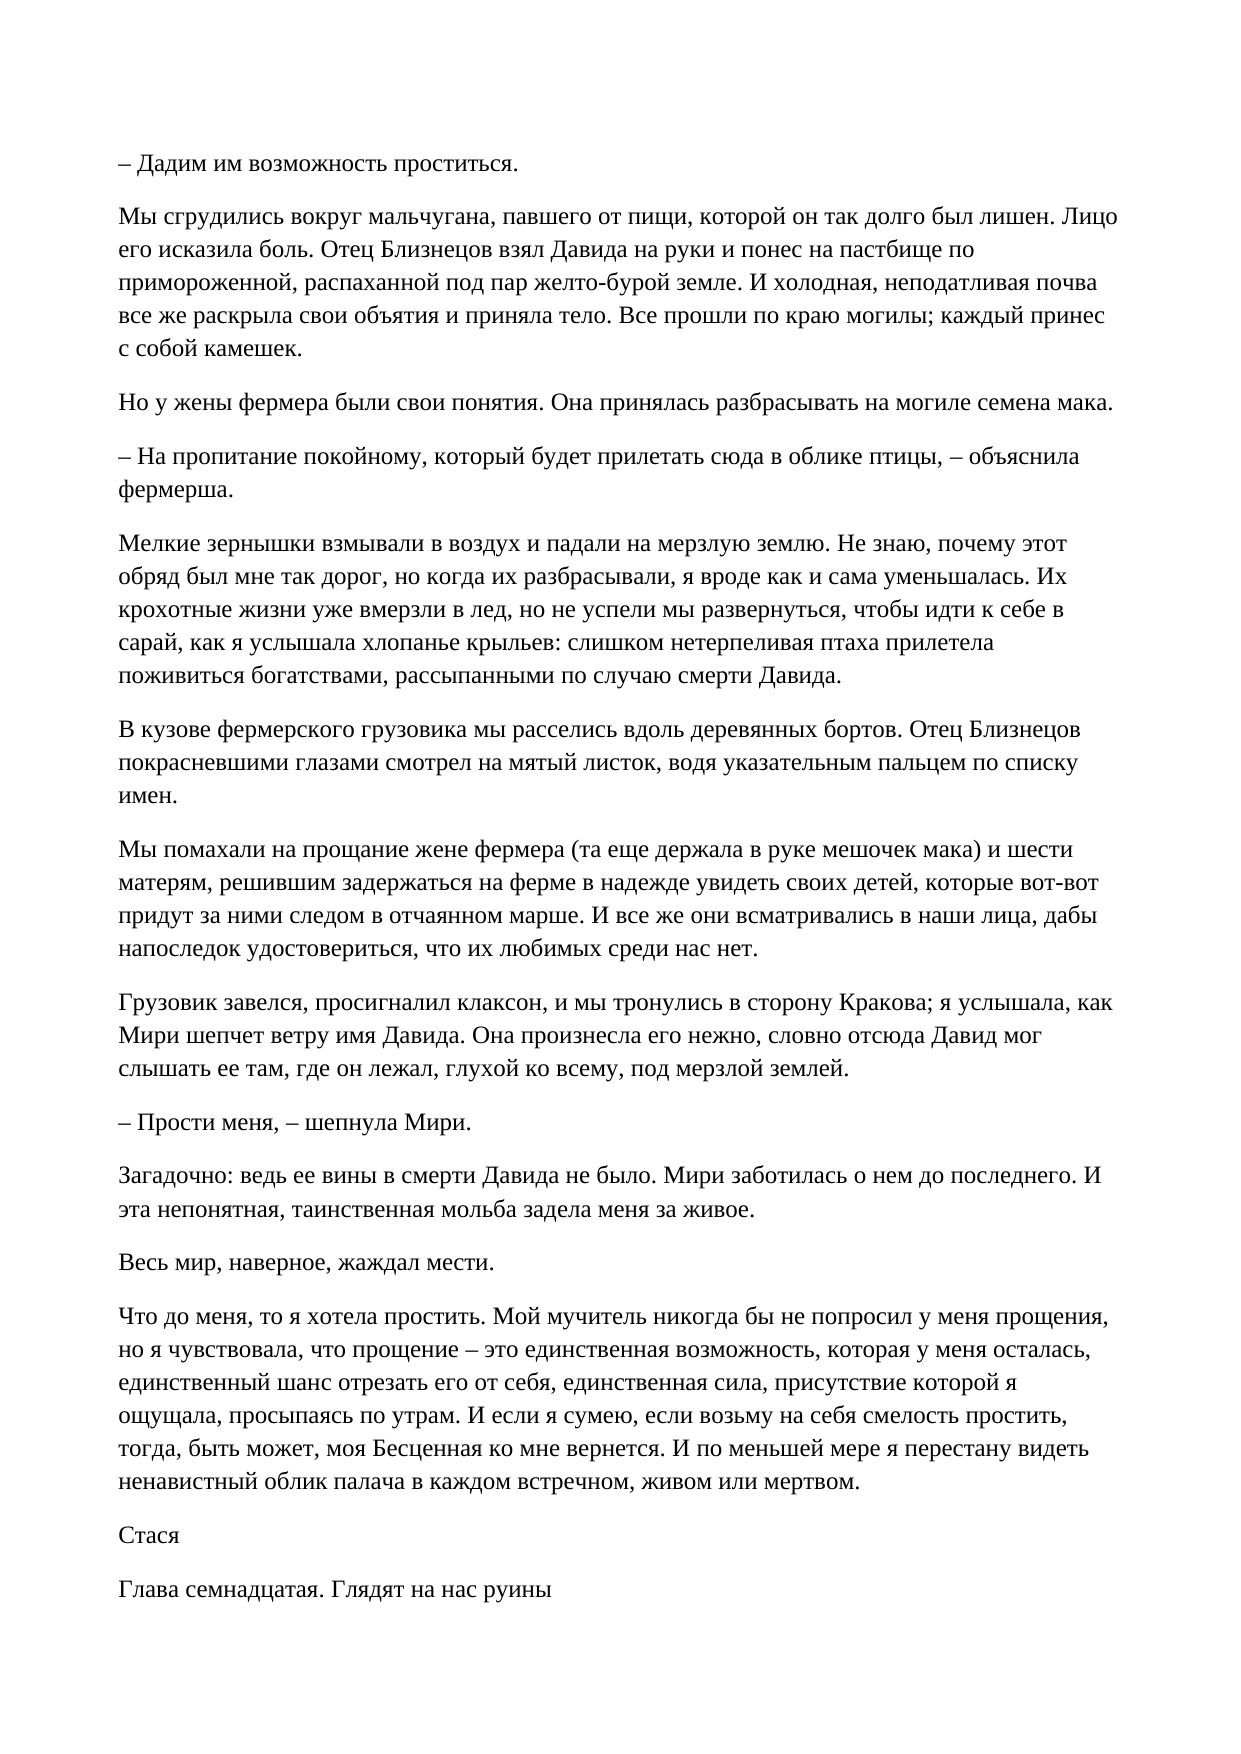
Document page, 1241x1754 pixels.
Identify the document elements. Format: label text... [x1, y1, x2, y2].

text Мы сгрудились вокруг мальчугана, павшего от пищи, которой он так долго был лишен. Лицо его исказила боль. Отец Близнецов взял Давида на руки и понес на пастбище по примороженной, распаханной под пар желто-бурой земле. И холодная, неподатливая почва все же раскрыла свои объятия и приняла тело. Все прошли по краю могилы; каждый принес с собой камешек. [118, 201, 1122, 362]
text В кузове фермерского грузовика мы расселись вдоль деревянных бортов. Отец Близнецов покрасневшими глазами смотрел на мятый листок, водя указательным пальцем по списку имен. [118, 714, 1122, 809]
text – На пропитание покойному, который будет прилетать сюда в облике птицы, – объяснила фермерша. [118, 441, 1122, 503]
text Что до меня, то я хотела простить. Мой мучитель никогда бы не попросил у меня прощения, но я чувствовала, что прощение – это единственная возможность, которая у меня осталась, единственный шанс отрезать его от себя, единственная сила, присутствие которой я ощущала, просыпаясь по утрам. И если я сумею, если возьму на себя смелость простить, тогда, быть может, моя Бесценная ко мне вернется. И по меньшей мере я перестану видеть ненавистный облик палача в каждом встречном, живом или мертвом. [118, 1301, 1122, 1495]
text Стася [118, 1520, 1122, 1549]
text Загадочно: ведь ее вины в смерти Давида не было. Мири заботилась о нем до последнего. И эта непонятная, таинственная мольба задела меня за живое. [118, 1161, 1122, 1222]
text Грузовик завелся, просигналил клаксон, и мы тронулись в сторону Кракова; я услышала, как Мири шепчет ветру имя Давида. Она произнесла его нежно, словно отсюда Давид мог слышать ее там, где он лежал, глухой ко всему, под мерзлой землей. [118, 987, 1122, 1082]
text – Прости меня, – шепнула Мири. [118, 1107, 1122, 1136]
text Глава семнадцатая. Глядят на нас руины [118, 1574, 1122, 1603]
text Мы помахали на прощание жене фермера (та еще держала в руке мешочек мака) и шести матерям, решившим задержаться на ферме в надежде увидеть своих детей, которые вот-вот придут за ними следом в отчаянном марше. И все же они всматривались в наши лица, дабы напоследок удостовериться, что их любимых среди нас нет. [118, 834, 1122, 962]
text Весь мир, наверное, жаждал мести. [118, 1247, 1122, 1276]
text Мелкие зернышки взмывали в воздух и падали на мерзлую землю. Не знаю, почему этот обряд был мне так дорог, но когда их разбрасывали, я вроде как и сама уменьшалась. Их крохотные жизни уже вмерзли в лед, но не успели мы развернуться, чтобы идти к себе в сарай, как я услышала хлопанье крыльев: слишком нетерпеливая птаха прилетела поживиться богатствами, рассыпанными по случаю смерти Давида. [118, 528, 1122, 689]
text Но у жены фермера были свои понятия. Она принялась разбрасывать на могиле семена мака. [118, 387, 1122, 416]
text – Дадим им возможность проститься. [118, 148, 1122, 176]
